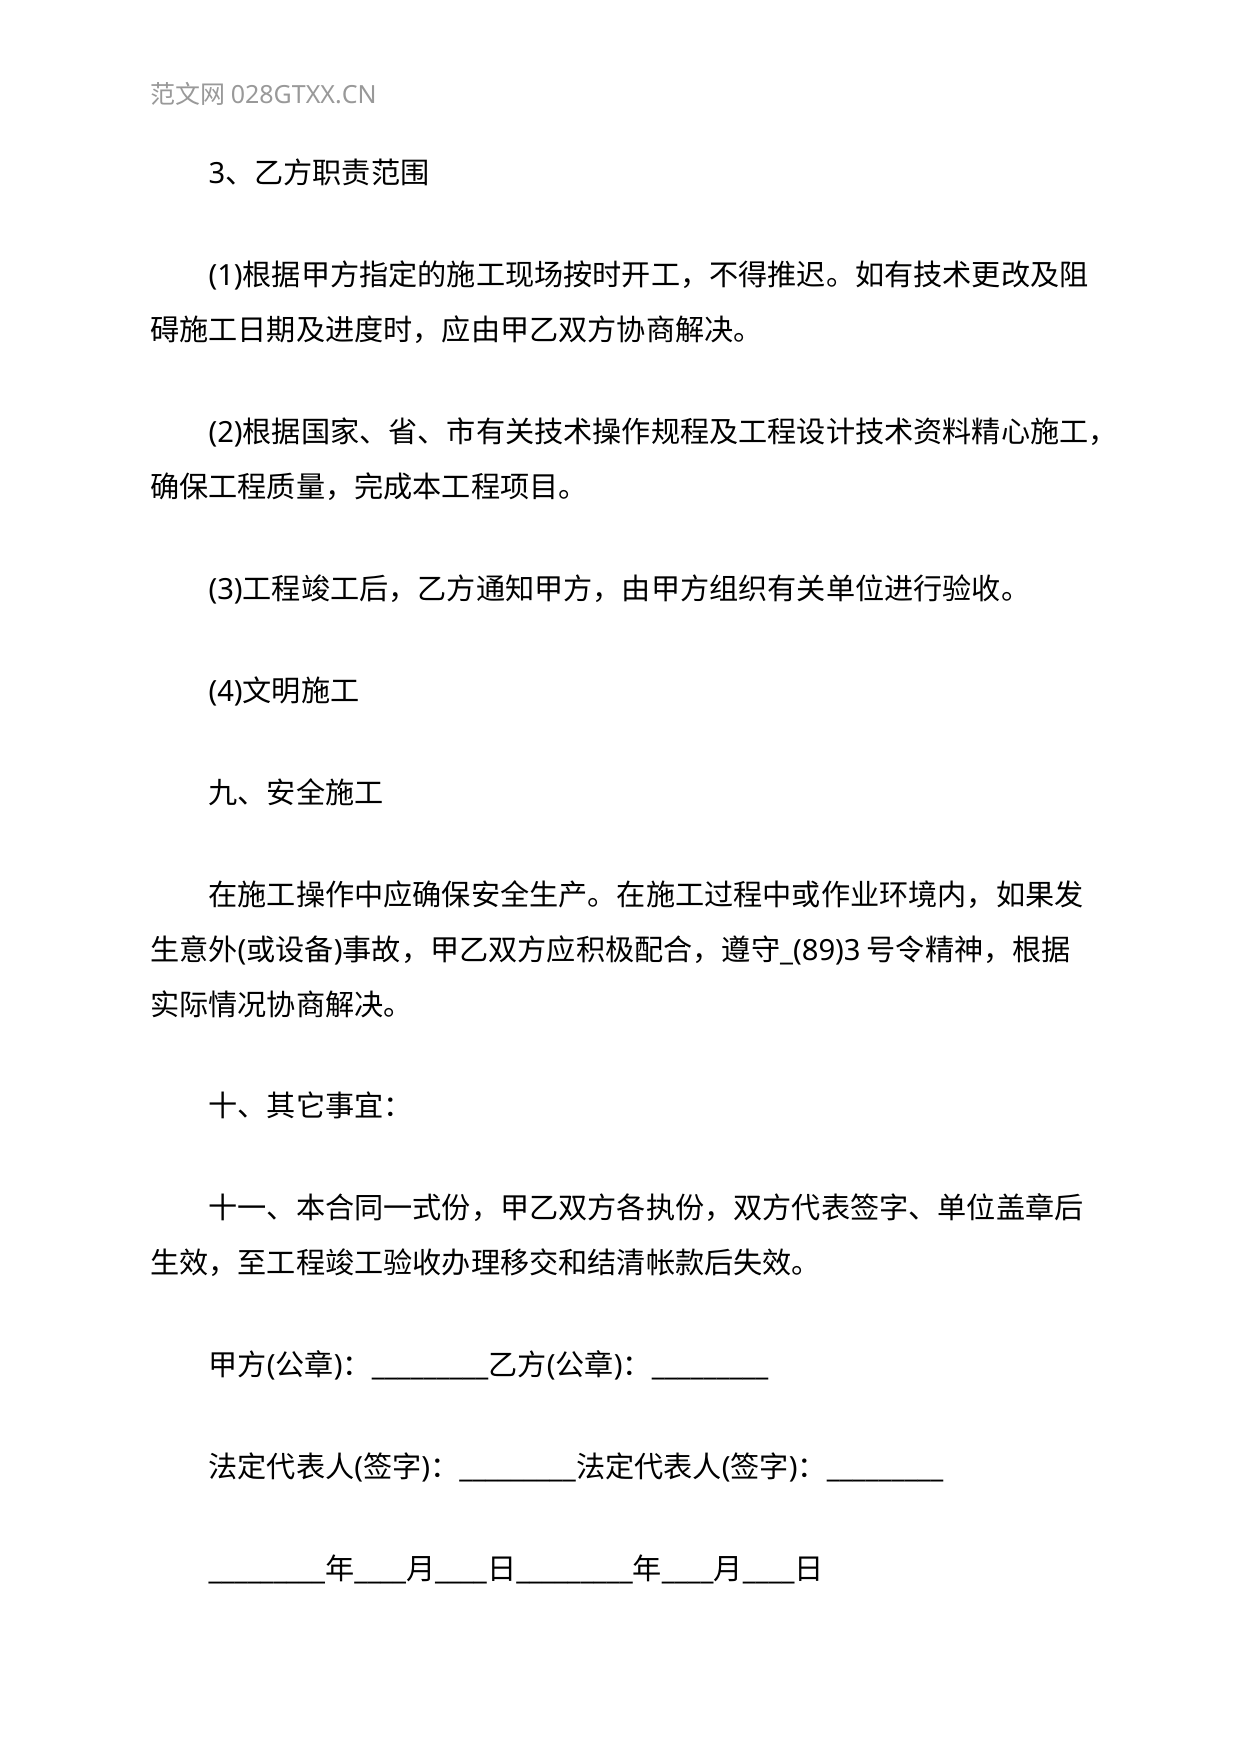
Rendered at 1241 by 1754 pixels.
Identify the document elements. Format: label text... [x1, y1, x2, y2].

text 十一、本合同一式份，甲乙双方各执份，双方代表签字、单位盖章后生效，至工程竣工验收办理移交和结清帐款后失效。 [150, 1185, 1090, 1282]
text (2)根据国家、省、市有关技术操作规程及工程设计技术资料精心施工，确保工程质量，完成本工程项目。 [150, 409, 1090, 506]
text _________年____月____日_________年____月____日 [150, 1545, 1090, 1588]
text 九、安全施工 [150, 769, 1090, 812]
text (4)文明施工 [150, 667, 1090, 710]
text 3、乙方职责范围 [150, 150, 1090, 192]
text 法定代表人(签字)：_________法定代表人(签字)：_________ [150, 1443, 1090, 1486]
text 十、其它事宜： [150, 1083, 1090, 1125]
text (3)工程竣工后，乙方通知甲方，由甲方组织有关单位进行验收。 [150, 566, 1090, 608]
text (1)根据甲方指定的施工现场按时开工，不得推迟。如有技术更改及阻碍施工日期及进度时，应由甲乙双方协商解决。 [150, 252, 1090, 349]
text 甲方(公章)：_________乙方(公章)：_________ [150, 1341, 1090, 1384]
text 在施工操作中应确保安全生产。在施工过程中或作业环境内，如果发生意外(或设备)事故，甲乙双方应积极配合，遵守_(89)3号令精神，根据实际情况协商解决。 [150, 871, 1090, 1023]
